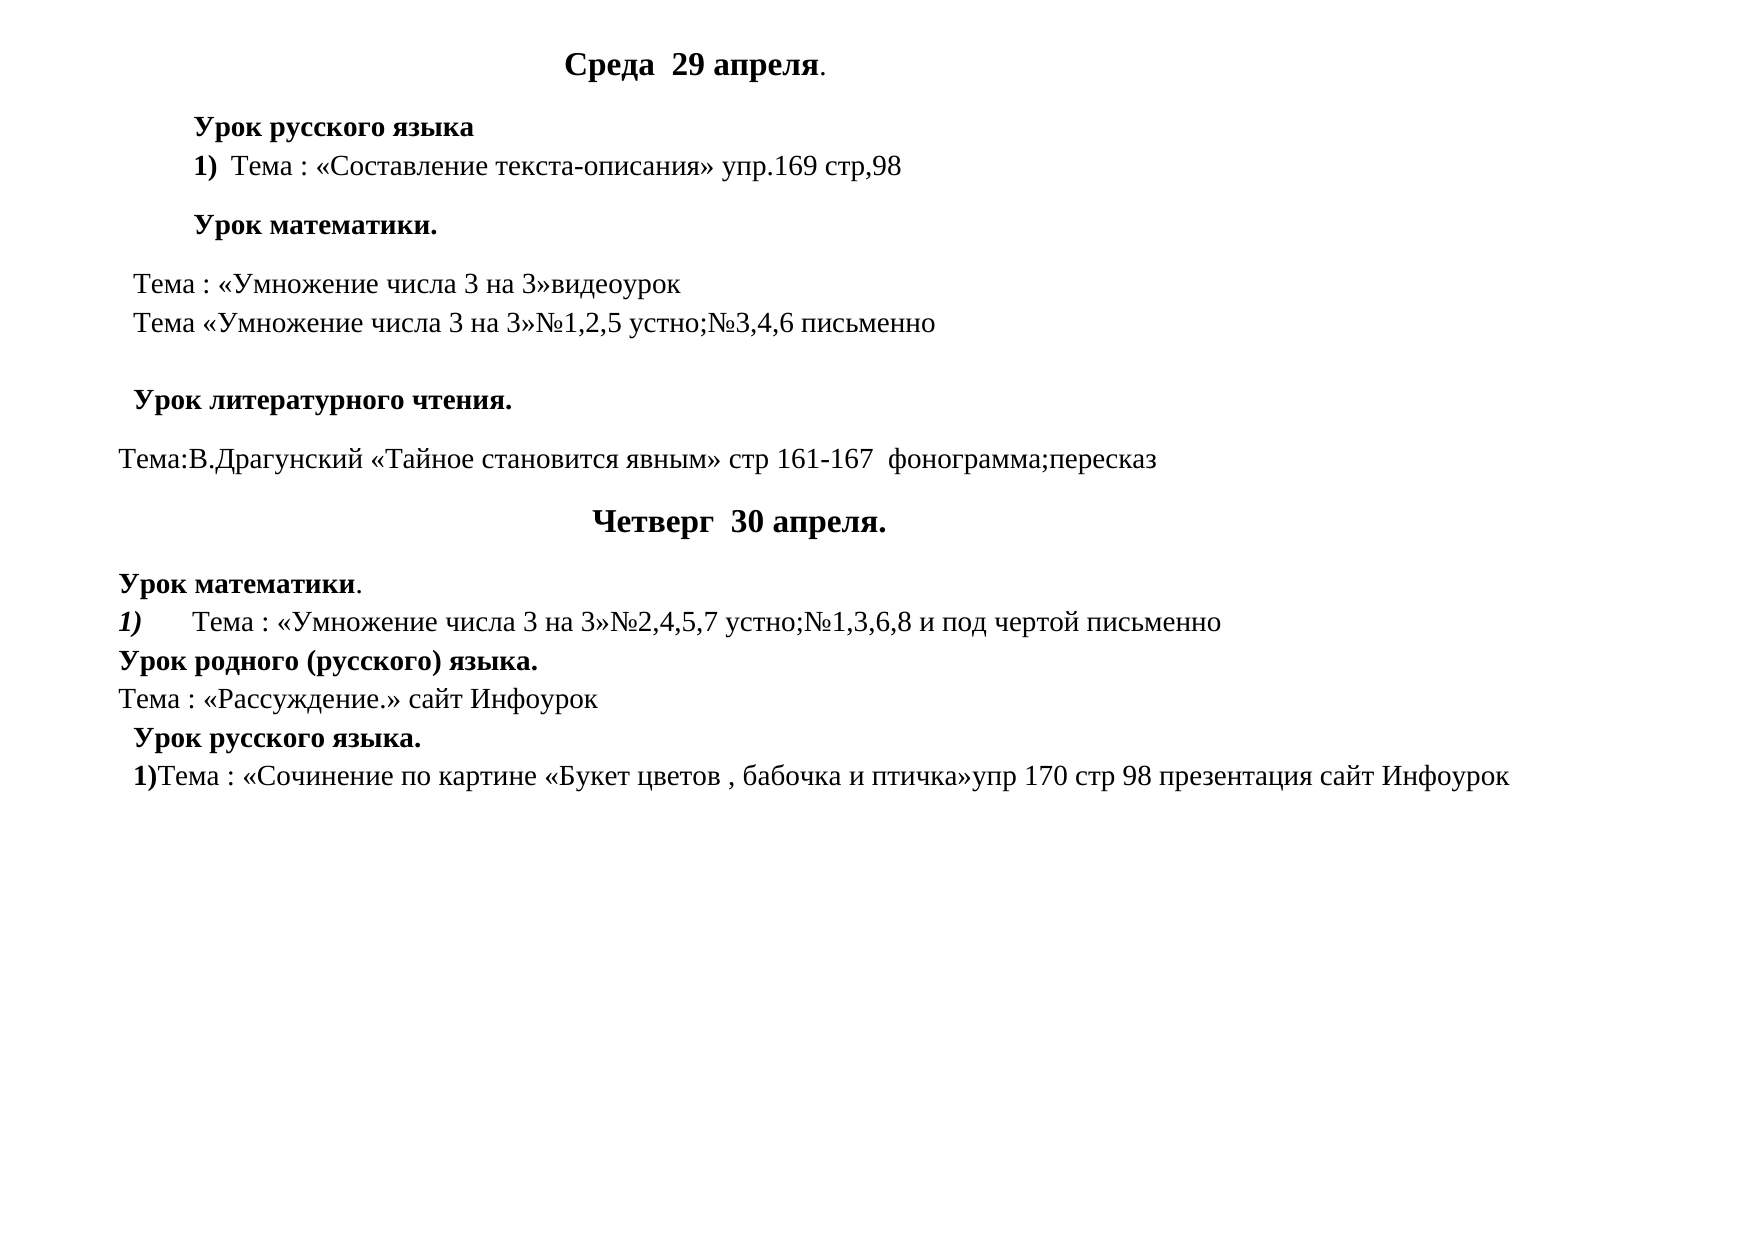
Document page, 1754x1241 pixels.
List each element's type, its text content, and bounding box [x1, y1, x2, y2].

text Четверг 30 апреля. [118, 501, 1636, 539]
list Урок математики. [118, 566, 1636, 599]
list Тема : «Составление текста-описания» упр.169 стр,98 [193, 148, 1636, 181]
list Тема : «Рассуждение.» сайт Инфоурок [118, 681, 1636, 715]
list Урок родного (русского) языка. [118, 643, 1636, 676]
list Тема : «Умножение числа 3 на 3»видеоурок [133, 267, 1636, 300]
text Тема:В.Драгунский «Тайное становится явным» стр 161-167 фонограмма;пересказ [118, 442, 1636, 475]
list 1)Тема : «Сочинение по картине «Букет цветов , бабочка и птичка»упр 170 стр 98 презентация сайт Инфоурок [133, 758, 1636, 792]
text Урок математики. [193, 207, 1636, 241]
list Урок литературного чтения. [133, 382, 1636, 416]
list Урок русского языка [193, 109, 1636, 143]
list Урок русского языка. [133, 720, 1636, 753]
list Тема «Умножение числа 3 на 3»№1,2,5 устно;№3,4,6 письменно [133, 305, 1636, 339]
list Тема : «Умножение числа 3 на 3»№2,4,5,7 устно;№1,3,6,8 и под чертой письменно [118, 604, 1636, 638]
text Среда 29 апреля. [306, 44, 1636, 83]
